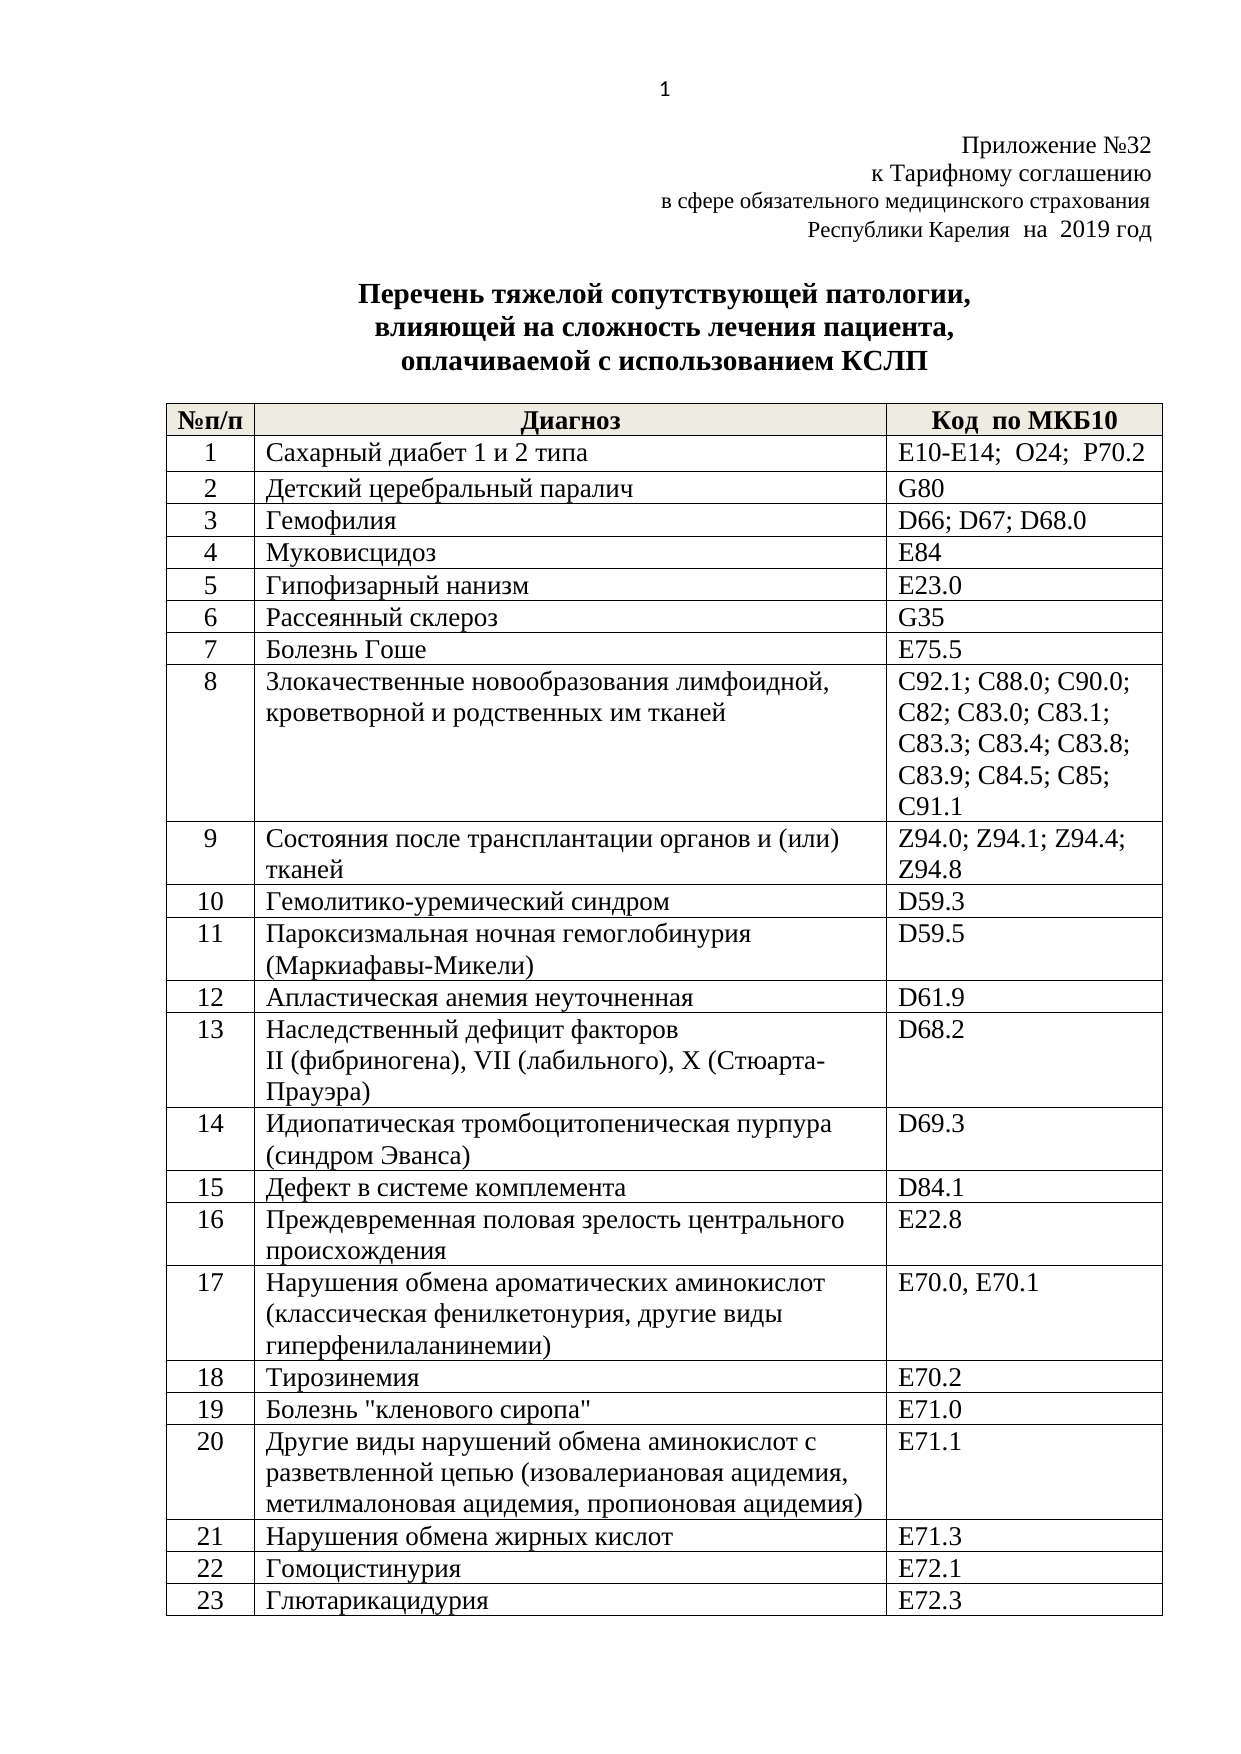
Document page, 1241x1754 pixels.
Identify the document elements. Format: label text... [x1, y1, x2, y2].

table_cell 9 [167, 822, 254, 884]
table_cell 15 [167, 1171, 254, 1202]
table_cell 18 [167, 1361, 254, 1392]
table_cell 8 [167, 665, 254, 821]
table_cell Болезнь Гоше [255, 633, 886, 664]
text Перечень тяжелой сопутствующей патологии, [177, 276, 1152, 309]
table_cell Тирозинемия [255, 1361, 886, 1392]
table_cell G80 [887, 472, 1162, 503]
table_cell 21 [167, 1520, 254, 1551]
table_cell 13 [167, 1013, 254, 1107]
table_cell D66; D67; D68.0 [887, 504, 1162, 536]
text к Тарифному соглашению [177, 158, 1152, 187]
table_cell Сахарный диабет 1 и 2 типа [255, 436, 886, 471]
table_cell Преждевременная половая зрелость центрального происхождения [255, 1203, 886, 1265]
table_cell Детский церебральный паралич [255, 472, 886, 503]
table_cell С92.1; С88.0; С90.0; С82; С83.0; С83.1; С83.3; С83.4; С83.8; С83.9; С84.5; С85; С91.1 [887, 665, 1162, 821]
table_cell Гемолитико-уремический синдром [255, 885, 886, 917]
table_cell Другие виды нарушений обмена аминокислот с разветвленной цепью (изовалериановая ацидемия, метилмалоновая ацидемия, пропионовая ацидемия) [255, 1425, 886, 1519]
table_cell 11 [167, 918, 254, 980]
table_cell Гомоцистинурия [255, 1552, 886, 1583]
table_cell Е71.0 [887, 1393, 1162, 1424]
table_cell D59.5 [887, 918, 1162, 980]
table_cell 12 [167, 981, 254, 1012]
table_cell Е70.2 [887, 1361, 1162, 1392]
table_cell 2 [167, 472, 254, 503]
table_cell Е75.5 [887, 633, 1162, 664]
text в сфере обязательного медицинского страхования [177, 187, 1152, 214]
table_cell 19 [167, 1393, 254, 1424]
table_cell Состояния после трансплантации органов и (или) тканей [255, 822, 886, 884]
table_cell Пароксизмальная ночная гемоглобинурия (Маркиафавы-Микели) [255, 918, 886, 980]
table_cell 1 [167, 436, 254, 471]
table_cell Е23.0 [887, 569, 1162, 600]
table_cell Глютарикацидурия [255, 1584, 886, 1615]
text влияющей на сложность лечения пациента, [177, 309, 1152, 343]
table_cell Е72.3 [887, 1584, 1162, 1615]
table_cell Идиопатическая тромбоцитопеническая пурпура (синдром Эванса) [255, 1108, 886, 1170]
table_header №п/п [167, 404, 254, 435]
table_cell D59.3 [887, 885, 1162, 917]
table_cell D69.3 [887, 1108, 1162, 1170]
table_cell Е72.1 [887, 1552, 1162, 1583]
table_cell Рассеянный склероз [255, 601, 886, 632]
table_cell 22 [167, 1552, 254, 1583]
table_cell Дефект в системе комплемента [255, 1171, 886, 1202]
table_cell 7 [167, 633, 254, 664]
table_cell Нарушения обмена жирных кислот [255, 1520, 886, 1551]
text оплачиваемой с использованием КСЛП [177, 343, 1152, 377]
table_cell Болезнь "кленового сиропа" [255, 1393, 886, 1424]
table_cell 20 [167, 1425, 254, 1519]
table_cell Гемофилия [255, 504, 886, 536]
table_cell Е22.8 [887, 1203, 1162, 1265]
table_cell G35 [887, 601, 1162, 632]
table_cell 6 [167, 601, 254, 632]
table_cell 10 [167, 885, 254, 917]
table_cell Муковисцидоз [255, 537, 886, 568]
table_cell Наследственный дефицит факторов II (фибриногена), VII (лабильного), X (Стюарта-Прауэра) [255, 1013, 886, 1107]
table_cell Злокачественные новообразования лимфоидной, кроветворной и родственных им тканей [255, 665, 886, 821]
table_cell 5 [167, 569, 254, 600]
table_cell Е70.0, Е70.1 [887, 1266, 1162, 1360]
table_cell 3 [167, 504, 254, 536]
table_cell Гипофизарный нанизм [255, 569, 886, 600]
table_cell 16 [167, 1203, 254, 1265]
table_cell D68.2 [887, 1013, 1162, 1107]
table_cell Нарушения обмена ароматических аминокислот (классическая фенилкетонурия, другие виды гиперфенилаланинемии) [255, 1266, 886, 1360]
table_cell Z94.0; Z94.1; Z94.4; Z94.8 [887, 822, 1162, 884]
table_cell Е71.3 [887, 1520, 1162, 1551]
table_cell 23 [167, 1584, 254, 1615]
text Приложение №32 [177, 130, 1152, 158]
text Республики Карелия на 2019 год [177, 214, 1152, 242]
table_cell D61.9 [887, 981, 1162, 1012]
table_cell 17 [167, 1266, 254, 1360]
table_cell 14 [167, 1108, 254, 1170]
table_header Код по МКБ10 [887, 404, 1162, 435]
table_cell Е10-Е14; О24; Р70.2 [887, 436, 1162, 471]
table_cell Апластическая анемия неуточненная [255, 981, 886, 1012]
table_cell Е84 [887, 537, 1162, 568]
table_header Диагноз [255, 404, 886, 435]
table_cell Е71.1 [887, 1425, 1162, 1519]
table_cell D84.1 [887, 1171, 1162, 1202]
table_cell 4 [167, 537, 254, 568]
